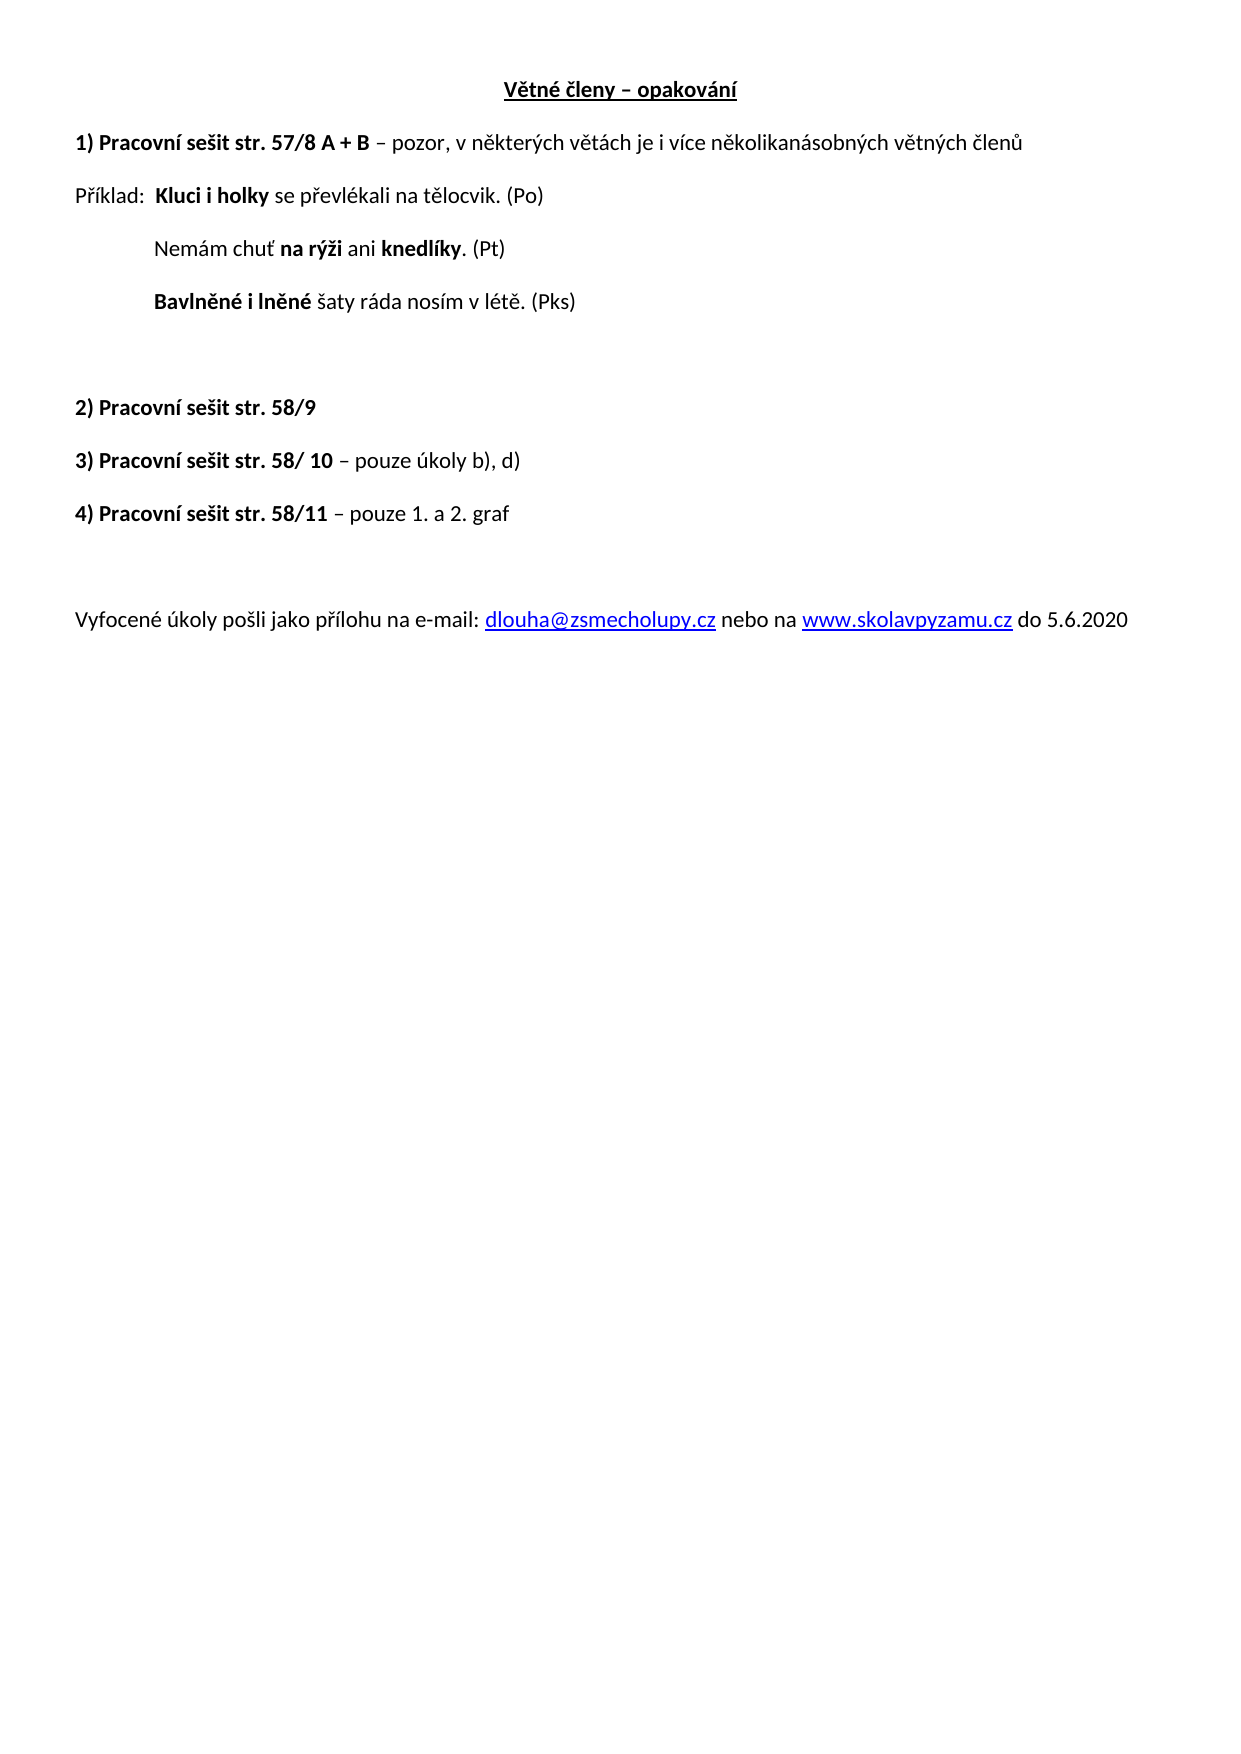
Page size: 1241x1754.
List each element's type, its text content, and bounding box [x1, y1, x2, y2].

text 4) Pracovní sešit str. 58/11 – pouze 1. a 2. graf [75, 499, 1165, 527]
text Příklad: Kluci i holky se převlékali na tělocvik. (Po) [75, 181, 1165, 209]
text Větné členy – opakování [75, 75, 1165, 103]
text 3) Pracovní sešit str. 58/ 10 – pouze úkoly b), d) [75, 446, 1165, 474]
text 2) Pracovní sešit str. 58/9 [75, 393, 1165, 421]
text Vyfocené úkoly pošli jako přílohu na e-mail: dlouha@zsmecholupy.cz nebo na www.skolavpyzamu.cz do 5.6.2020 [75, 605, 1165, 633]
text Nemám chuť na rýži ani knedlíky. (Pt) [75, 234, 1165, 262]
text Bavlněné i lněné šaty ráda nosím v létě. (Pks) [75, 287, 1165, 315]
text 1) Pracovní sešit str. 57/8 A + B – pozor, v některých větách je i více několikanásobných větných členů [75, 128, 1165, 156]
